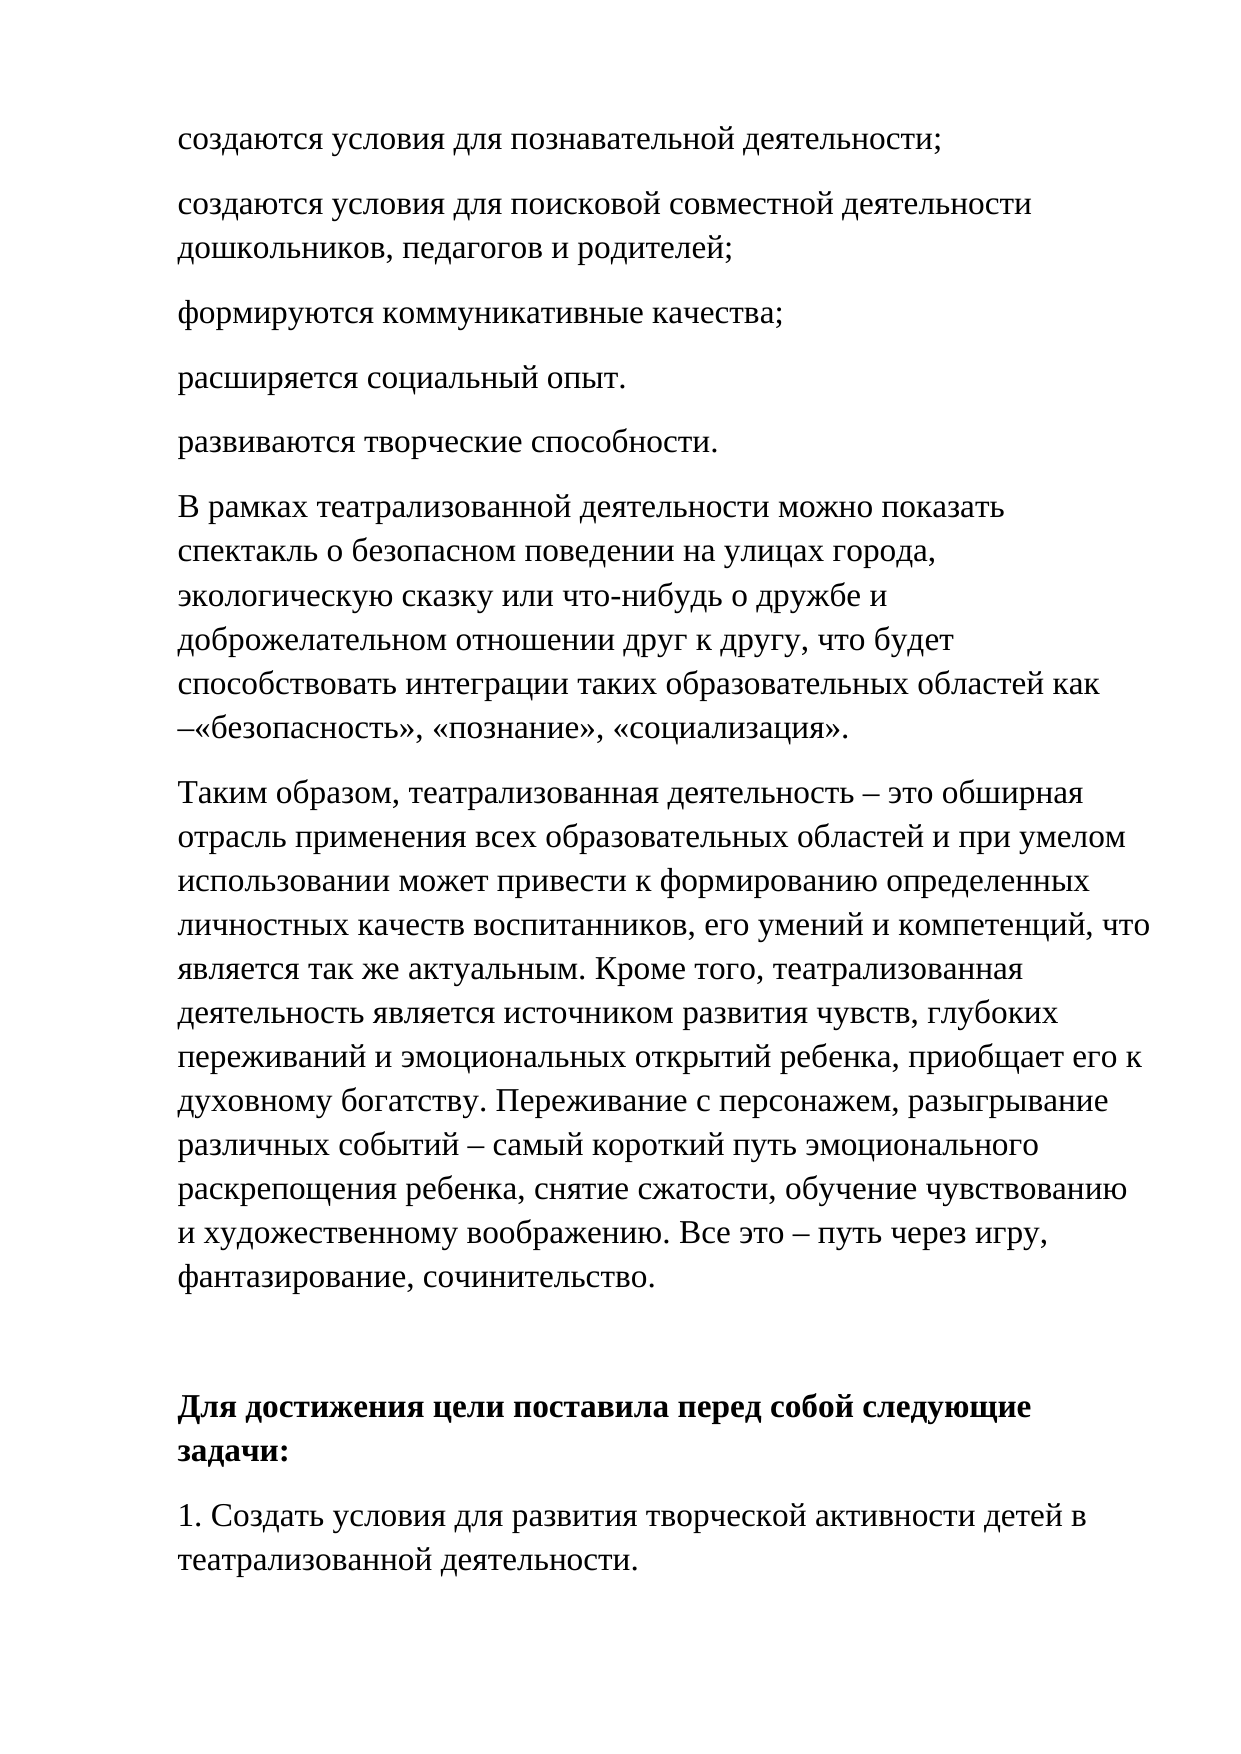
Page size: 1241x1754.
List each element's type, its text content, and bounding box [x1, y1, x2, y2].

text создаются условия для познавательной деятельности; [177, 118, 1152, 156]
text Для достижения цели поставила перед собой следующие задачи: [177, 1386, 1152, 1469]
text Таким образом, театрализованная деятельность – это обширная отрасль применения всех образовательных областей и при умелом использовании может привести к формированию определенных личностных качеств воспитанников, его умений и компетенций, что является так же актуальным. Кроме того, театрализованная деятельность является источником развития чувств, глубоких переживаний и эмоциональных открытий ребенка, приобщает его к духовному богатству. Переживание с персонажем, разыгрывание различных событий – самый короткий путь эмоционального раскрепощения ребенка, снятие сжатости, обучение чувствованию и художественному воображению. Все это – путь через игру, фантазирование, сочинительство. [177, 772, 1152, 1295]
text В рамках театрализованной деятельности можно показать спектакль о безопасном поведении на улицах города, экологическую сказку или что-нибудь о дружбе и доброжелательном отношении друг к другу, что будет способствовать интеграции таких образовательных областей как –«безопасность», «познание», «социализация». [177, 487, 1152, 745]
text расширяется социальный опыт. [177, 357, 1152, 395]
text развиваются творческие способности. [177, 422, 1152, 460]
text формируются коммуникативные качества; [177, 292, 1152, 330]
text 1. Создать условия для развития творческой активности детей в театрализованной деятельности. [177, 1495, 1152, 1578]
text создаются условия для поисковой совместной деятельности дошкольников, педагогов и родителей; [177, 183, 1152, 265]
